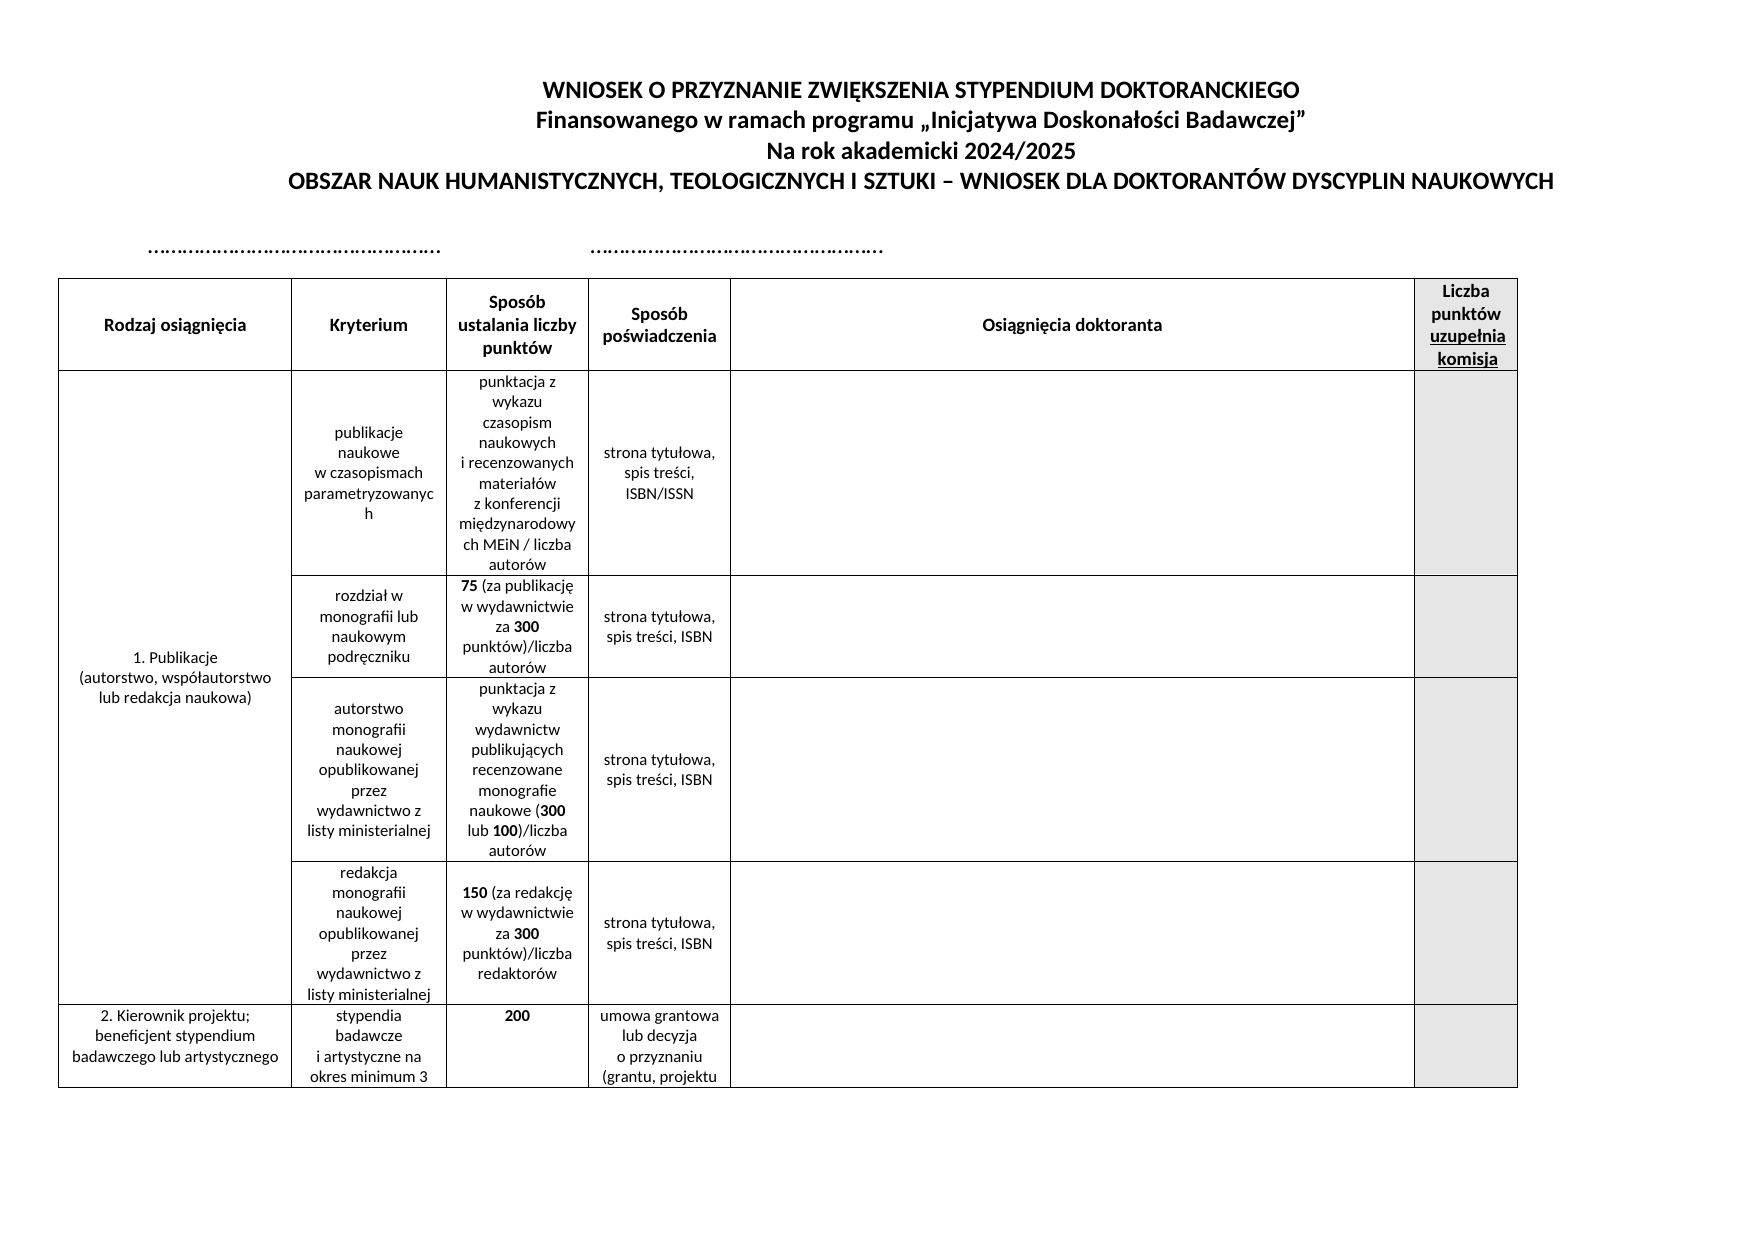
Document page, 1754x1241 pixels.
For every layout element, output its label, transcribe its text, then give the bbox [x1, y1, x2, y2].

table_header Kryterium [292, 279, 446, 370]
table_cell 1. Publikacje (autorstwo, współautorstwo lub redakcja naukowa) [59, 371, 291, 1004]
table_cell [1415, 1005, 1517, 1087]
table_cell rozdział w monografii lub naukowym podręczniku [292, 576, 446, 677]
table_cell [1415, 678, 1517, 861]
table_cell punktacja z wykazu wydawnictw publikujących recenzowane monografie naukowe (300 lub 100)/liczba autorów [447, 678, 588, 861]
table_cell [59, 1005, 291, 1087]
table_cell 200 [447, 1005, 588, 1087]
table_header Sposób poświadczenia [589, 279, 730, 370]
table_cell punktacja z wykazu czasopism naukowych i recenzowanych materiałów z konferencji międzynarodowych MEiN / liczba autorów [447, 371, 588, 574]
table_cell strona tytułowa, spis treści, ISBN/ISSN [589, 371, 730, 574]
table_cell [731, 576, 1414, 677]
table_cell publikacje naukowe w czasopismach parametryzowanych [292, 371, 446, 574]
table_cell autorstwo monografii naukowej opublikowanej przez wydawnictwo z listy ministerialnej [292, 678, 446, 861]
table_cell [731, 371, 1414, 574]
table_header Osiągnięcia doktoranta [731, 279, 1414, 370]
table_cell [292, 1005, 446, 1087]
table_cell [1415, 862, 1517, 1004]
text …………………………………………… …………………………………………… [148, 229, 1606, 260]
table_cell [731, 678, 1414, 861]
table_cell [1415, 576, 1517, 677]
table_header Liczba punktów uzupełnia komisja [1415, 279, 1517, 370]
table_cell [731, 1005, 1414, 1087]
table_cell redakcja monografii naukowej opublikowanej przez wydawnictwo z listy ministerialnej [292, 862, 446, 1004]
table_header Rodzaj osiągnięcia [59, 279, 291, 370]
table_cell [1415, 371, 1517, 574]
table_cell 150 (za redakcję w wydawnictwie za 300 punktów)/liczba redaktorów [447, 862, 588, 1004]
table_cell strona tytułowa, spis treści, ISBN [589, 576, 730, 677]
table_cell 75 (za publikację w wydawnictwie za 300 punktów)/liczba autorów [447, 576, 588, 677]
table_cell strona tytułowa, spis treści, ISBN [589, 678, 730, 861]
table_cell [731, 862, 1414, 1004]
table_cell strona tytułowa, spis treści, ISBN [589, 862, 730, 1004]
table_header Sposób ustalania liczby punktów [447, 279, 588, 370]
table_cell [589, 1005, 730, 1087]
